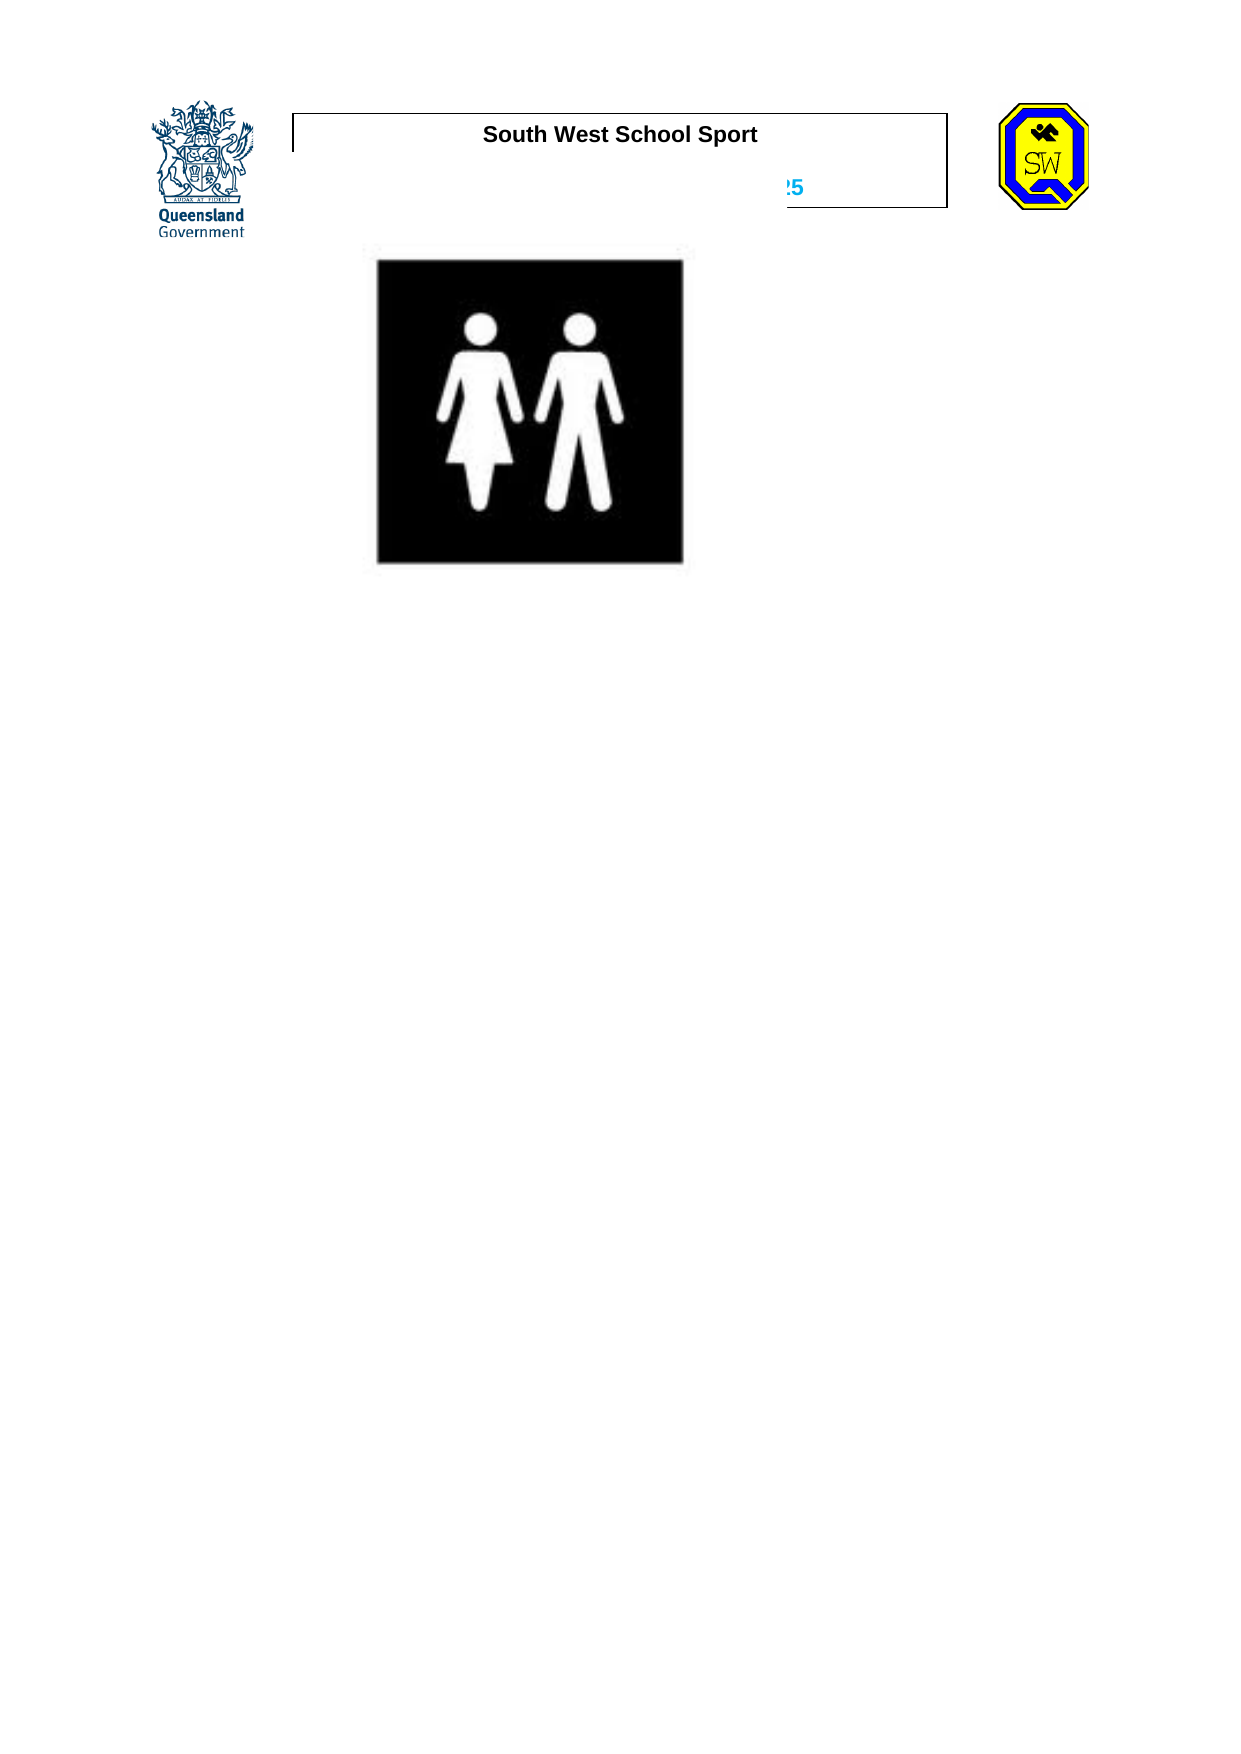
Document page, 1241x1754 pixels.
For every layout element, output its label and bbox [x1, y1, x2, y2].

picture [271, 152, 788, 669]
picture [998, 102, 1089, 209]
picture [150, 100, 253, 235]
